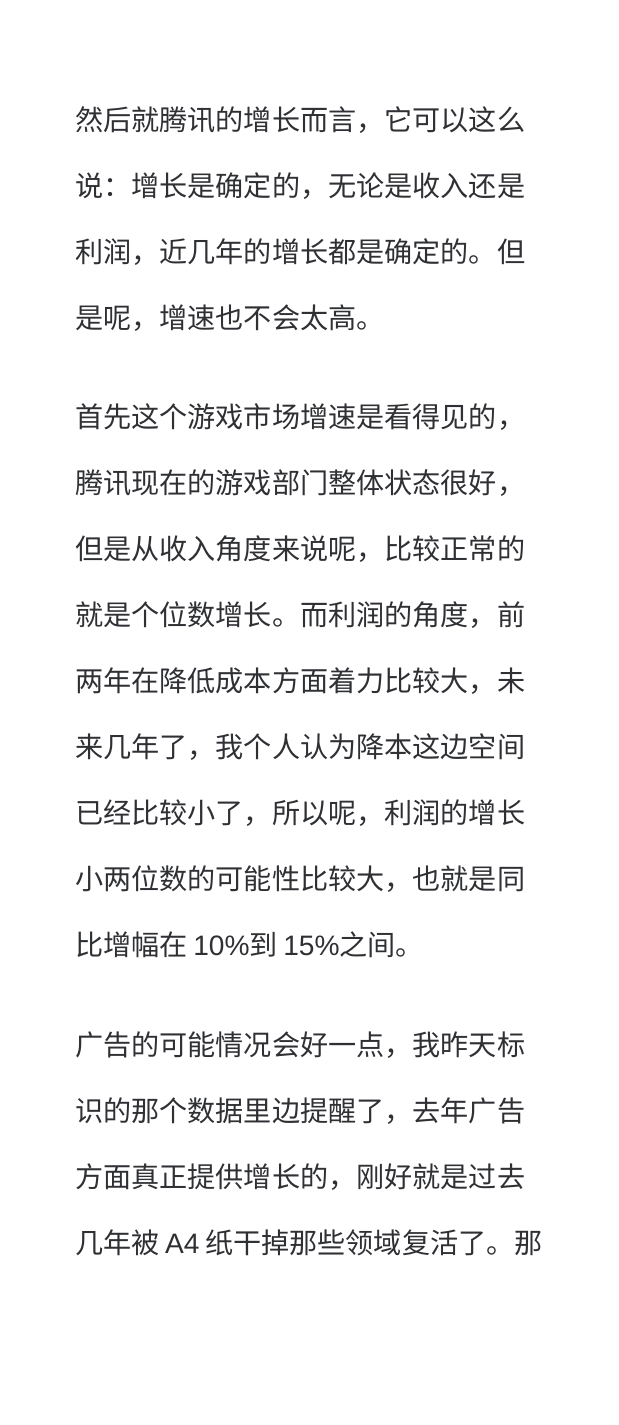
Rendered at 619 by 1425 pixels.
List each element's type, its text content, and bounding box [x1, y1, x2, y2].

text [75, 1010, 544, 1274]
text 然后就腾讯的增长而言，它可以这么说：增长是确定的，无论是收入还是利润，近几年的增长都是确定的。但是呢，增速也不会太高。 [75, 85, 544, 349]
text 首先这个游戏市场增速是看得见的，腾讯现在的游戏部门整体状态很好，但是从收入角度来说呢，比较正常的就是个位数增长。而利润的角度，前两年在降低成本方面着力比较大，未来几年了，我个人认为降本这边空间已经比较小了，所以呢，利润的增长小两位数的可能性比较大，也就是同比增幅在10%到15%之间。 [75, 382, 544, 977]
